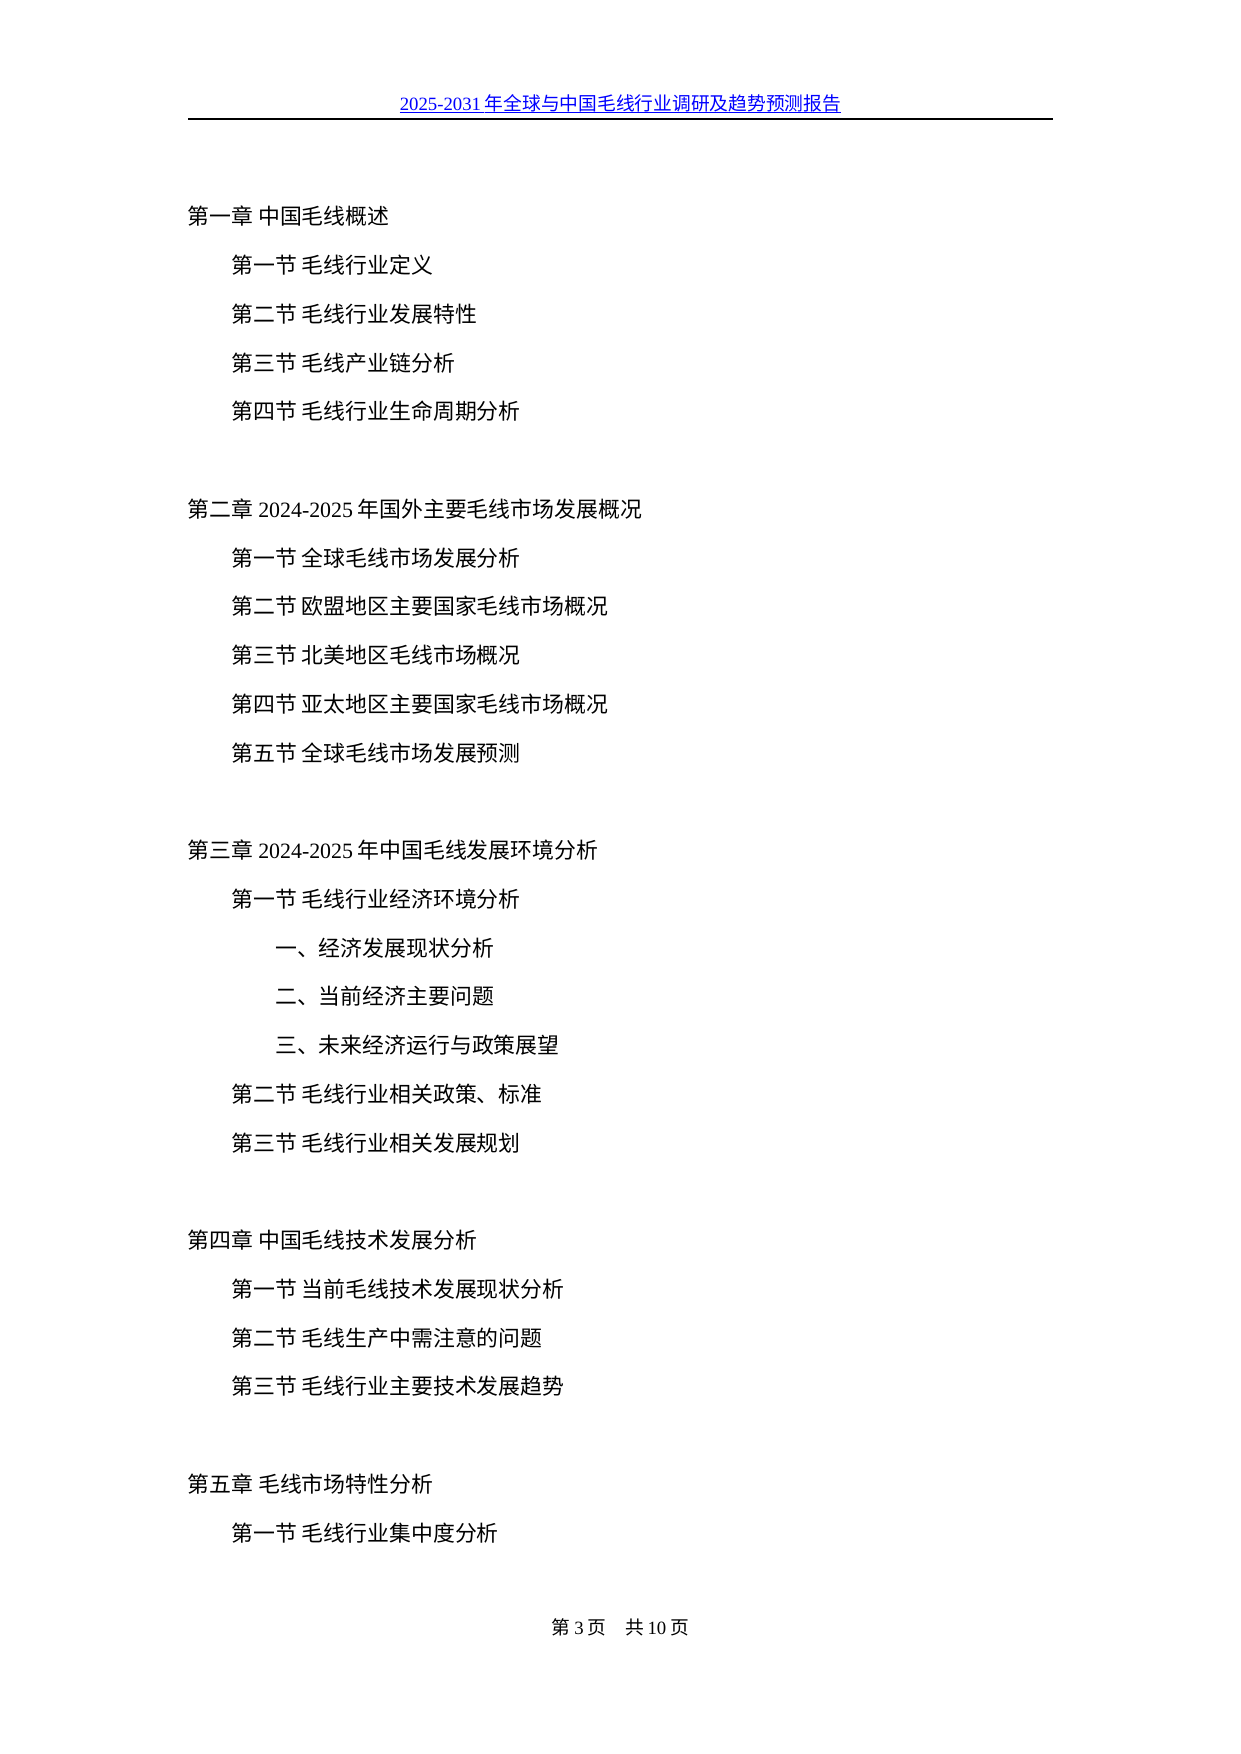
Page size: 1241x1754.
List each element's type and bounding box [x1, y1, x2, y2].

text [187, 150, 1053, 1548]
